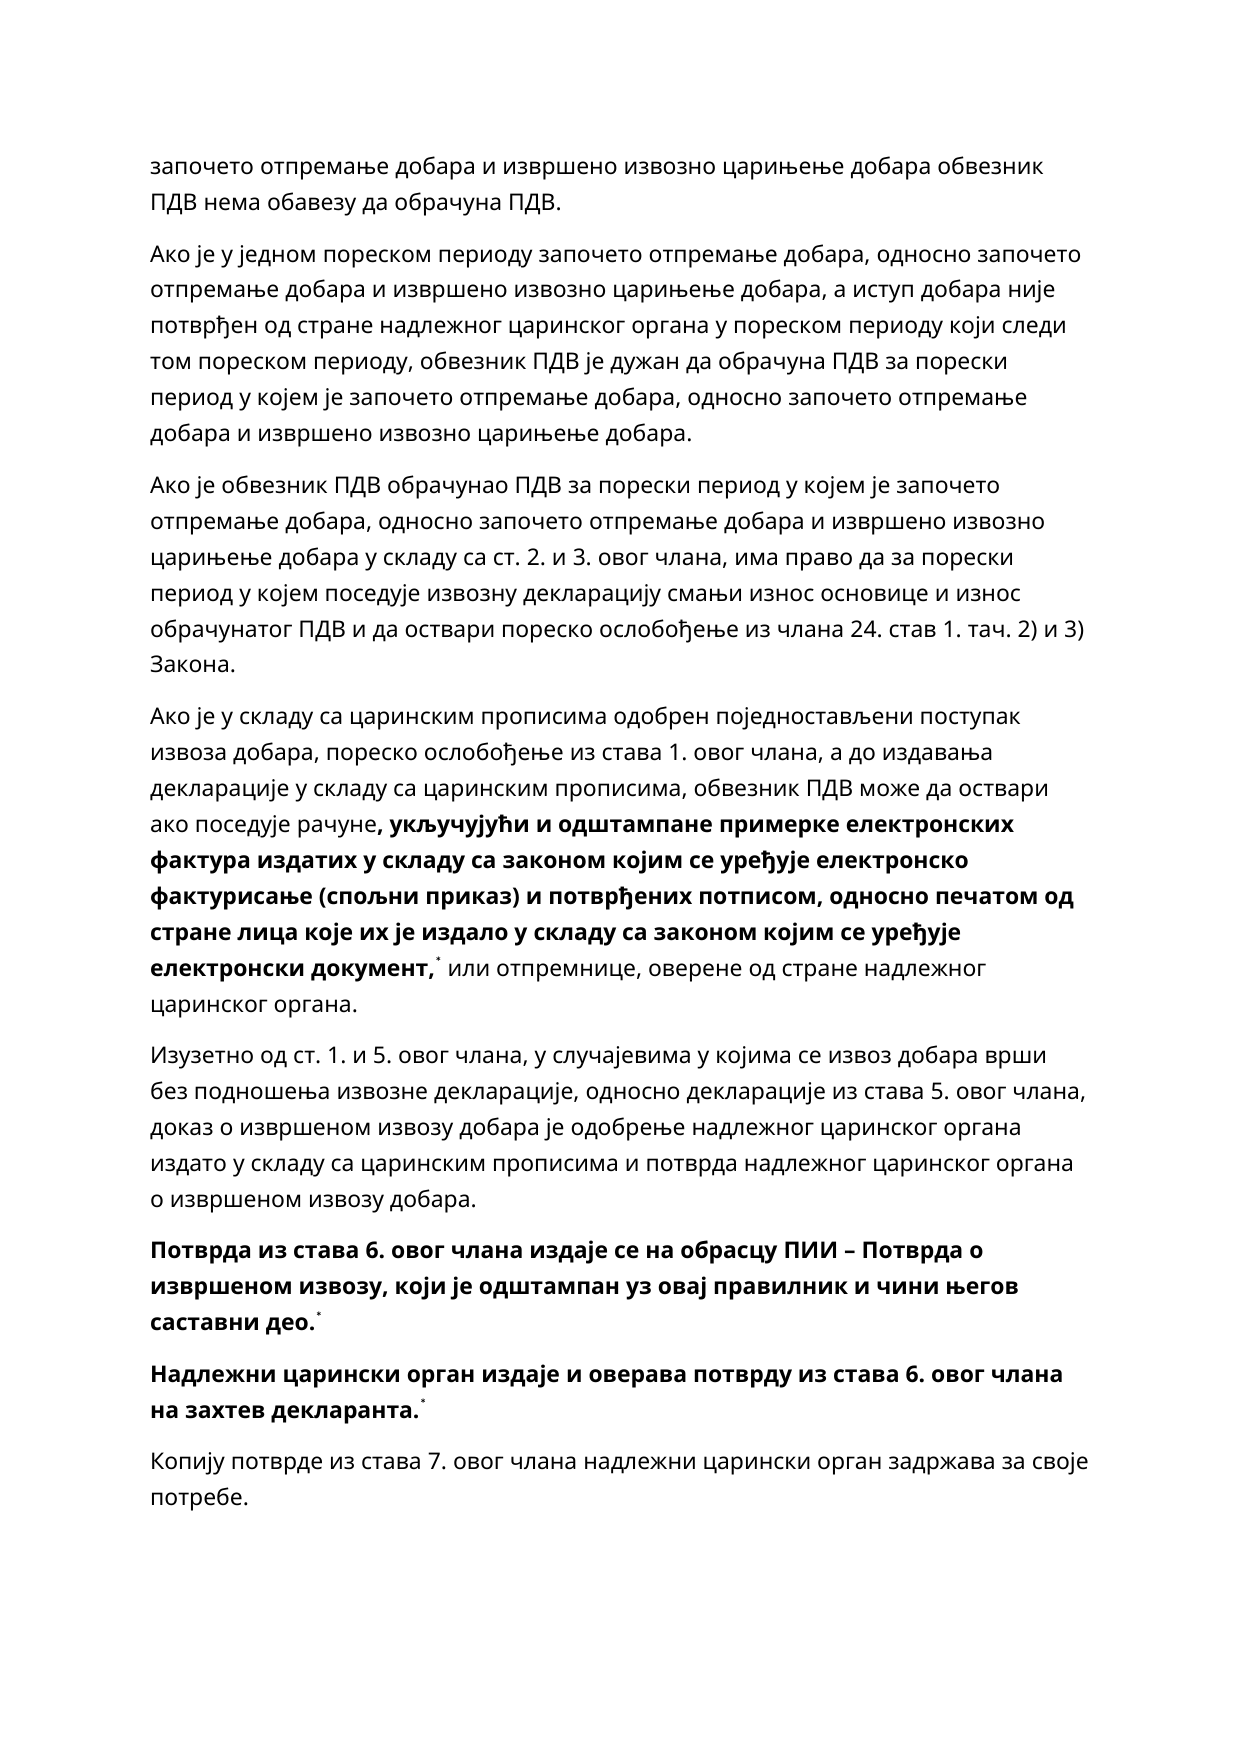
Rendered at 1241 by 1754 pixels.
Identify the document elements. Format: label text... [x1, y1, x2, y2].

text Потврда из става 6. овог члана издаје се на обрасцу ПИИ – Потврда о извршеном извозу, који је одштампан уз овај правилник и чини његов саставни део.* [150, 1234, 1090, 1337]
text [150, 150, 1090, 217]
text Ако је у једном пореском периоду започето отпремање добара, односно започето отпремање добара и извршено извозно царињење добара, а иступ добара није потврђен од стране надлежног царинског органа у пореском периоду који следи том пореском периоду, обвезник ПДВ је дужан да обрачуна ПДВ за порески период у којем је започето отпремање добара, односно започето отпремање добара и извршено извозно царињење добара. [150, 237, 1090, 448]
text Изузетно од ст. 1. и 5. овог члана, у случајевима у којима се извоз добара врши без подношења извозне декларације, односно декларације из става 5. овог члана, доказ о извршеном извозу добара је одобрење надлежног царинског органа издато у складу са царинским прописима и потврда надлежног царинског органа о извршеном извозу добара. [150, 1039, 1090, 1214]
text Копију потврде из става 7. овог члана надлежни царински орган задржава за своје потребе. [150, 1445, 1090, 1512]
text Ако је обвезник ПДВ обрачунао ПДВ за порески период у којем је започето отпремање добара, односно започето отпремање добара и извршено извозно царињење добара у складу са ст. 2. и 3. овог члана, има право да за порески период у којем поседује извозну декларацију смањи износ основице и износ обрачунатог ПДВ и да оствари пореско ослобођење из члана 24. став 1. тач. 2) и 3) Закона. [150, 469, 1090, 680]
text Ако је у складу са царинским прописима одобрен поједностављени поступак извоза добара, пореско ослобођење из става 1. овог члана, а до издавања декларације у складу са царинским прописима, обвезник ПДВ може да оствари ако поседује рачуне, укључујући и одштампане примерке електронских фактура издатих у складу са законом којим се уређује електронско фактурисање (спољни приказ) и потврђених потписом, односно печатом од стране лица које их је издало у складу са законом којим се уређује електронски документ,* или отпремнице, оверене од стране надлежног царинског органа. [150, 700, 1090, 1019]
text Надлежни царински орган издаје и оверава потврду из става 6. овог члана на захтев декларанта.* [150, 1358, 1090, 1425]
